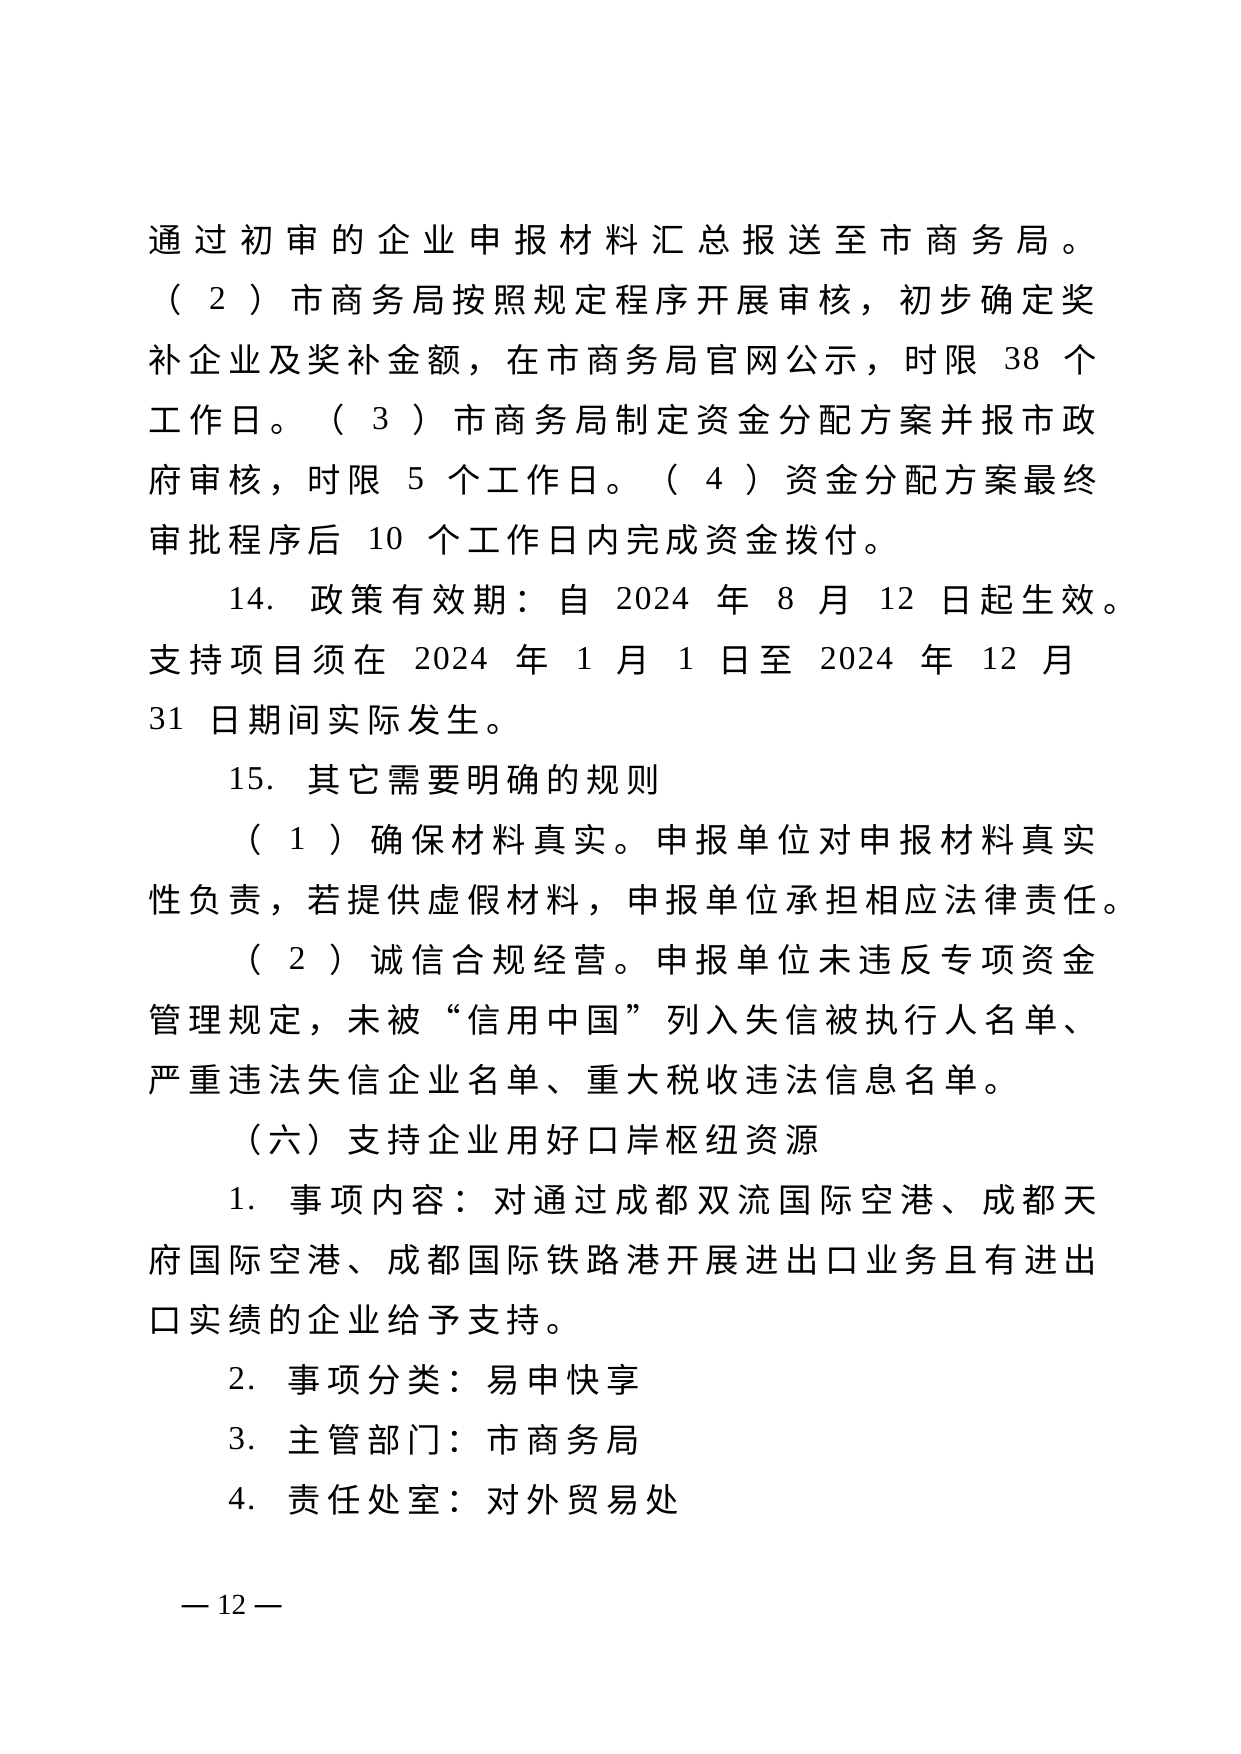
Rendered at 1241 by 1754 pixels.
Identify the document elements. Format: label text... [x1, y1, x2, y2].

text （1）确保材料真实。申报单位对申报材料真实性负责，若提供虚假材料，申报单位承担相应法律责任。 [148, 808, 1103, 928]
text 2. 事项分类：易申快享 [148, 1348, 1103, 1408]
text 3. 主管部门：市商务局 [148, 1408, 1103, 1468]
text 1. 事项内容：对通过成都双流国际空港、成都天府国际空港、成都国际铁路港开展进出口业务且有进出口实绩的企业给予支持。 [148, 1168, 1103, 1348]
text 15. 其它需要明确的规则 [148, 748, 1103, 808]
text 14. 政策有效期：自2024年8月12日起生效。支持项目须在2024年1月1日至2024年12月31日期间实际发生。 [148, 568, 1103, 748]
text （六）支持企业用好口岸枢纽资源 [148, 1108, 1103, 1168]
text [148, 208, 1103, 568]
text （2）诚信合规经营。申报单位未违反专项资金管理规定，未被“信用中国”列入失信被执行人名单、严重违法失信企业名单、重大税收违法信息名单。 [148, 928, 1103, 1108]
text 4. 责任处室：对外贸易处 [148, 1468, 1103, 1528]
